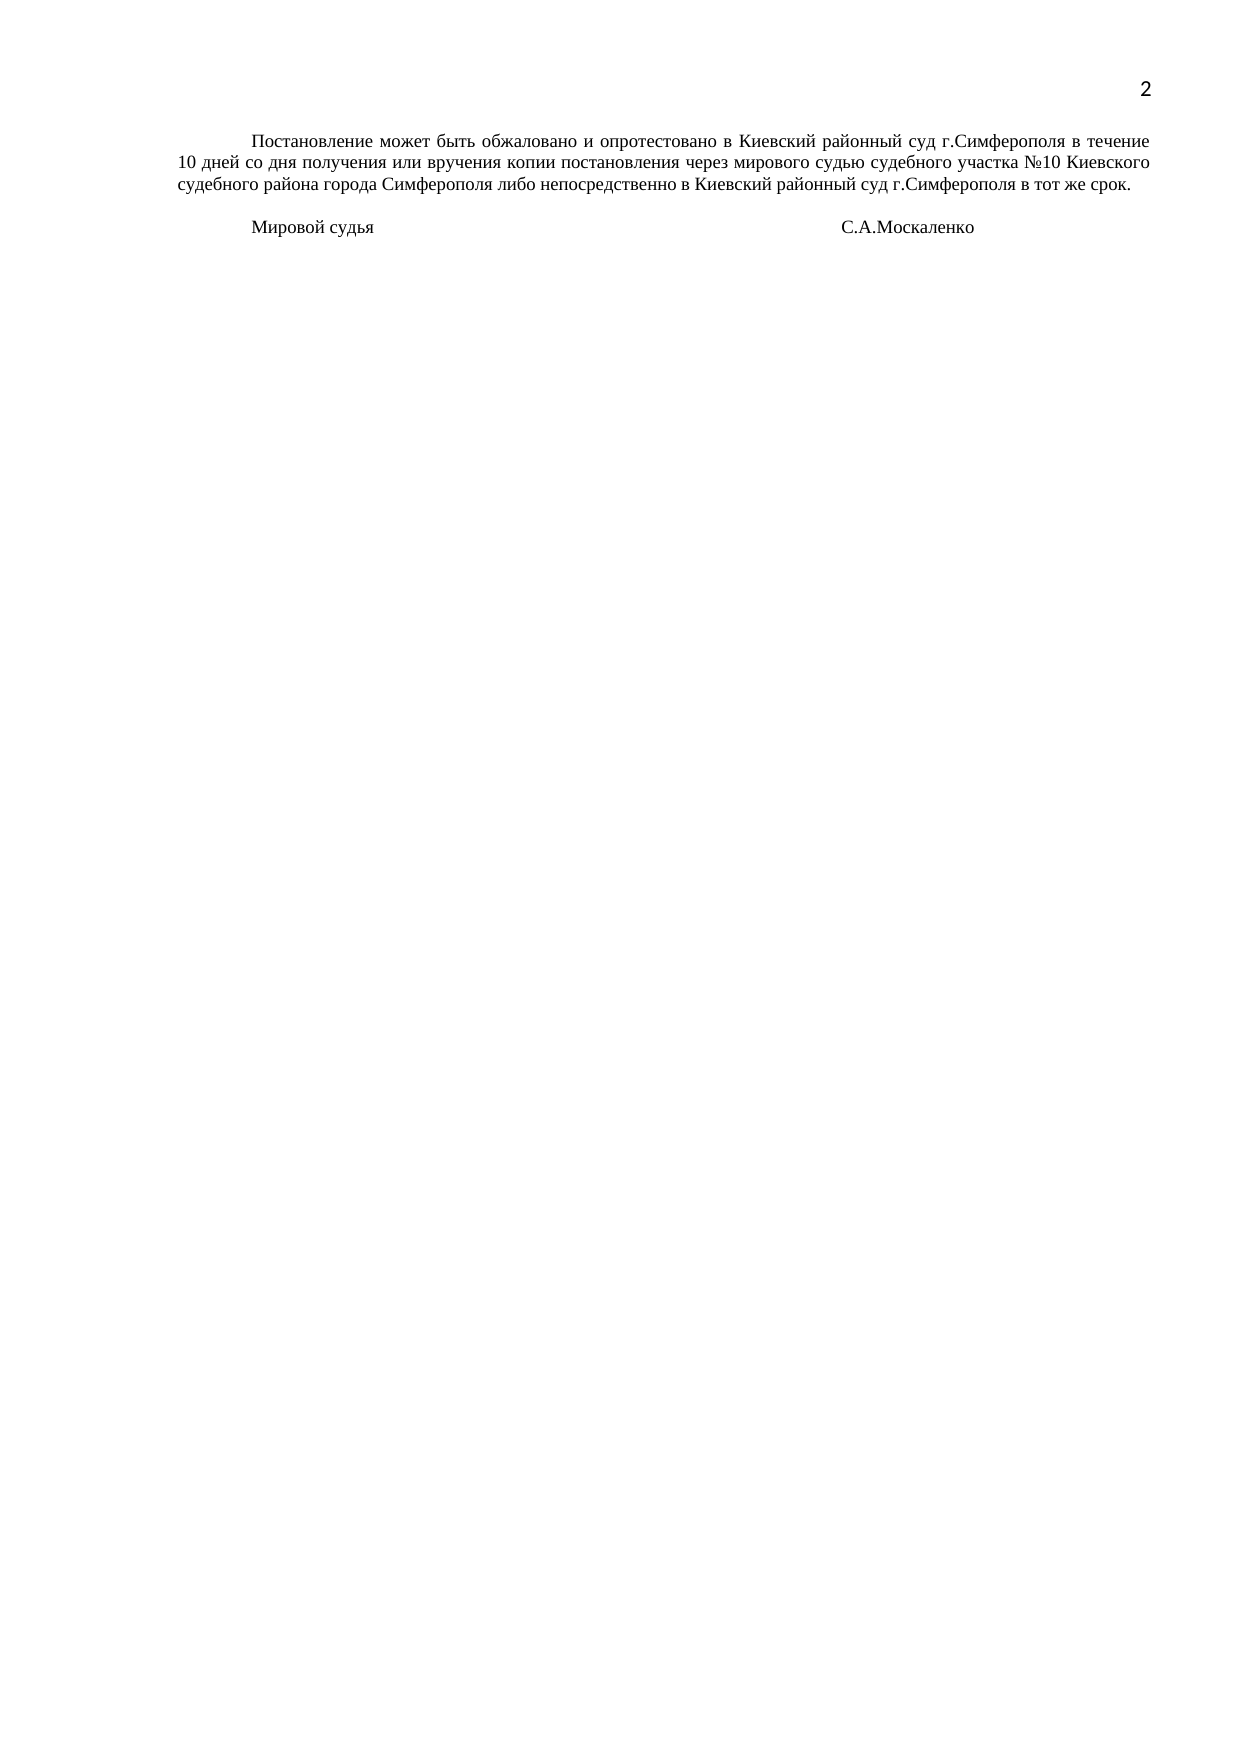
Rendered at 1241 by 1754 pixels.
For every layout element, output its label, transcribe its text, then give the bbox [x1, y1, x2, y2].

text Постановление может быть обжаловано и опротестовано в Киевский районный суд г.Симферополя в течение 10 дней со дня получения или вручения копии постановления через мирового судью судебного участка №10 Киевского судебного района города Симферополя либо непосредственно в Киевский районный суд г.Симферополя в тот же срок. [177, 130, 1152, 194]
text Мировой судья С.А.Москаленко [179, 216, 1152, 238]
